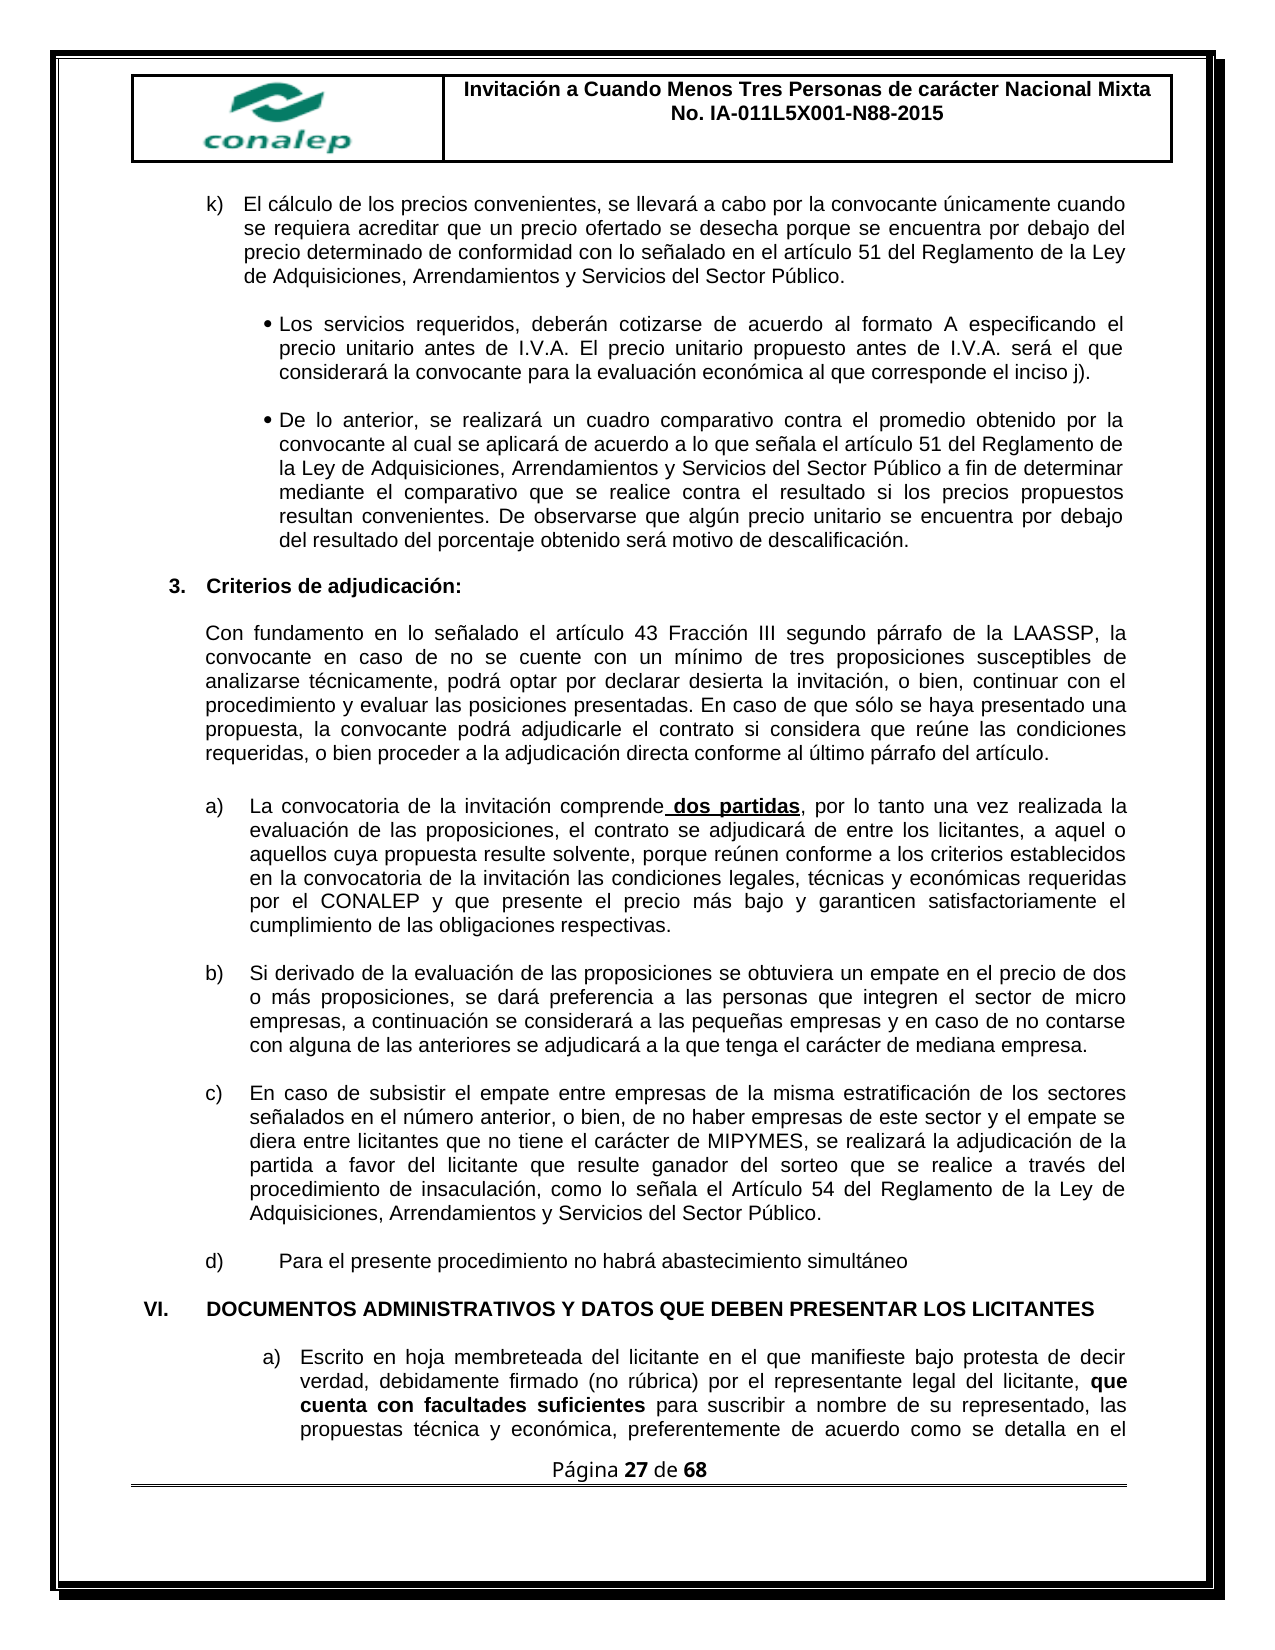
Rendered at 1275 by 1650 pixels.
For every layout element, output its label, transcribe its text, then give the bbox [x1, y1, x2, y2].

list DOCUMENTOS ADMINISTRATIVOS Y DATOS QUE DEBEN PRESENTAR LOS LICITANTES [169, 1297, 1127, 1321]
list La convocatoria de la invitación comprende dos partidas, por lo tanto una vez realizada la evaluación de las proposiciones, el contrato se adjudicará de entre los licitantes, a aquel o aquellos cuya propuesta resulte solvente, porque reúnen conforme a los criterios establecidos en la convocatoria de la invitación las condiciones legales, técnicas y económicas requeridas por el CONALEP y que presente el precio más bajo y garanticen satisfactoriamente el cumplimiento de las obligaciones respectivas. [205, 793, 1127, 937]
list El cálculo de los precios convenientes, se llevará a cabo por la convocante únicamente cuando se requiera acreditar que un precio ofertado se desecha porque se encuentra por debajo del precio determinado de conformidad con lo señalado en el artículo 51 del Reglamento de la Ley de Adquisiciones, Arrendamientos y Servicios del Sector Público. [206, 192, 1127, 288]
list Los servicios requeridos, deberán cotizarse de acuerdo al formato A especificando el precio unitario antes de I.V.A. El precio unitario propuesto antes de I.V.A. será el que considerará la convocante para la evaluación económica al que corresponde el inciso j). [264, 312, 1125, 384]
list Criterios de adjudicación: [169, 576, 1127, 598]
list Para el presente procedimiento no habrá abastecimiento simultáneo [205, 1249, 1127, 1273]
list De lo anterior, se realizará un cuadro comparativo contra el promedio obtenido por la convocante al cual se aplicará de acuerdo a lo que señala el artículo 51 del Reglamento de la Ley de Adquisiciones, Arrendamientos y Servicios del Sector Público a fin de determinar mediante el comparativo que se realice contra el resultado si los precios propuestos resultan convenientes. De observarse que algún precio unitario se encuentra por debajo del resultado del porcentaje obtenido será motivo de descalificación. [264, 408, 1125, 552]
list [262, 1344, 1127, 1440]
list En caso de subsistir el empate entre empresas de la misma estratificación de los sectores señalados en el número anterior, o bien, de no haber empresas de este sector y el empate se diera entre licitantes que no tiene el carácter de MIPYMES, se realizará la adjudicación de la partida a favor del licitante que resulte ganador del sorteo que se realice a través del procedimiento de insaculación, como lo señala el Artículo 54 del Reglamento de la Ley de Adquisiciones, Arrendamientos y Servicios del Sector Público. [205, 1081, 1127, 1225]
text Con fundamento en lo señalado el artículo 43 Fracción III segundo párrafo de la LAASSP, la convocante en caso de no se cuente con un mínimo de tres proposiciones susceptibles de analizarse técnicamente, podrá optar por declarar desierta la invitación, o bien, continuar con el procedimiento y evaluar las posiciones presentadas. En caso de que sólo se haya presentado una propuesta, la convocante podrá adjudicarle el contrato si considera que reúne las condiciones requeridas, o bien proceder a la adjudicación directa conforme al último párrafo del artículo. [205, 621, 1127, 765]
list Si derivado de la evaluación de las proposiciones se obtuviera un empate en el precio de dos o más proposiciones, se dará preferencia a las personas que integren el sector de micro empresas, a continuación se considerará a las pequeñas empresas y en caso de no contarse con alguna de las anteriores se adjudicará a la que tenga el carácter de mediana empresa. [205, 961, 1127, 1057]
